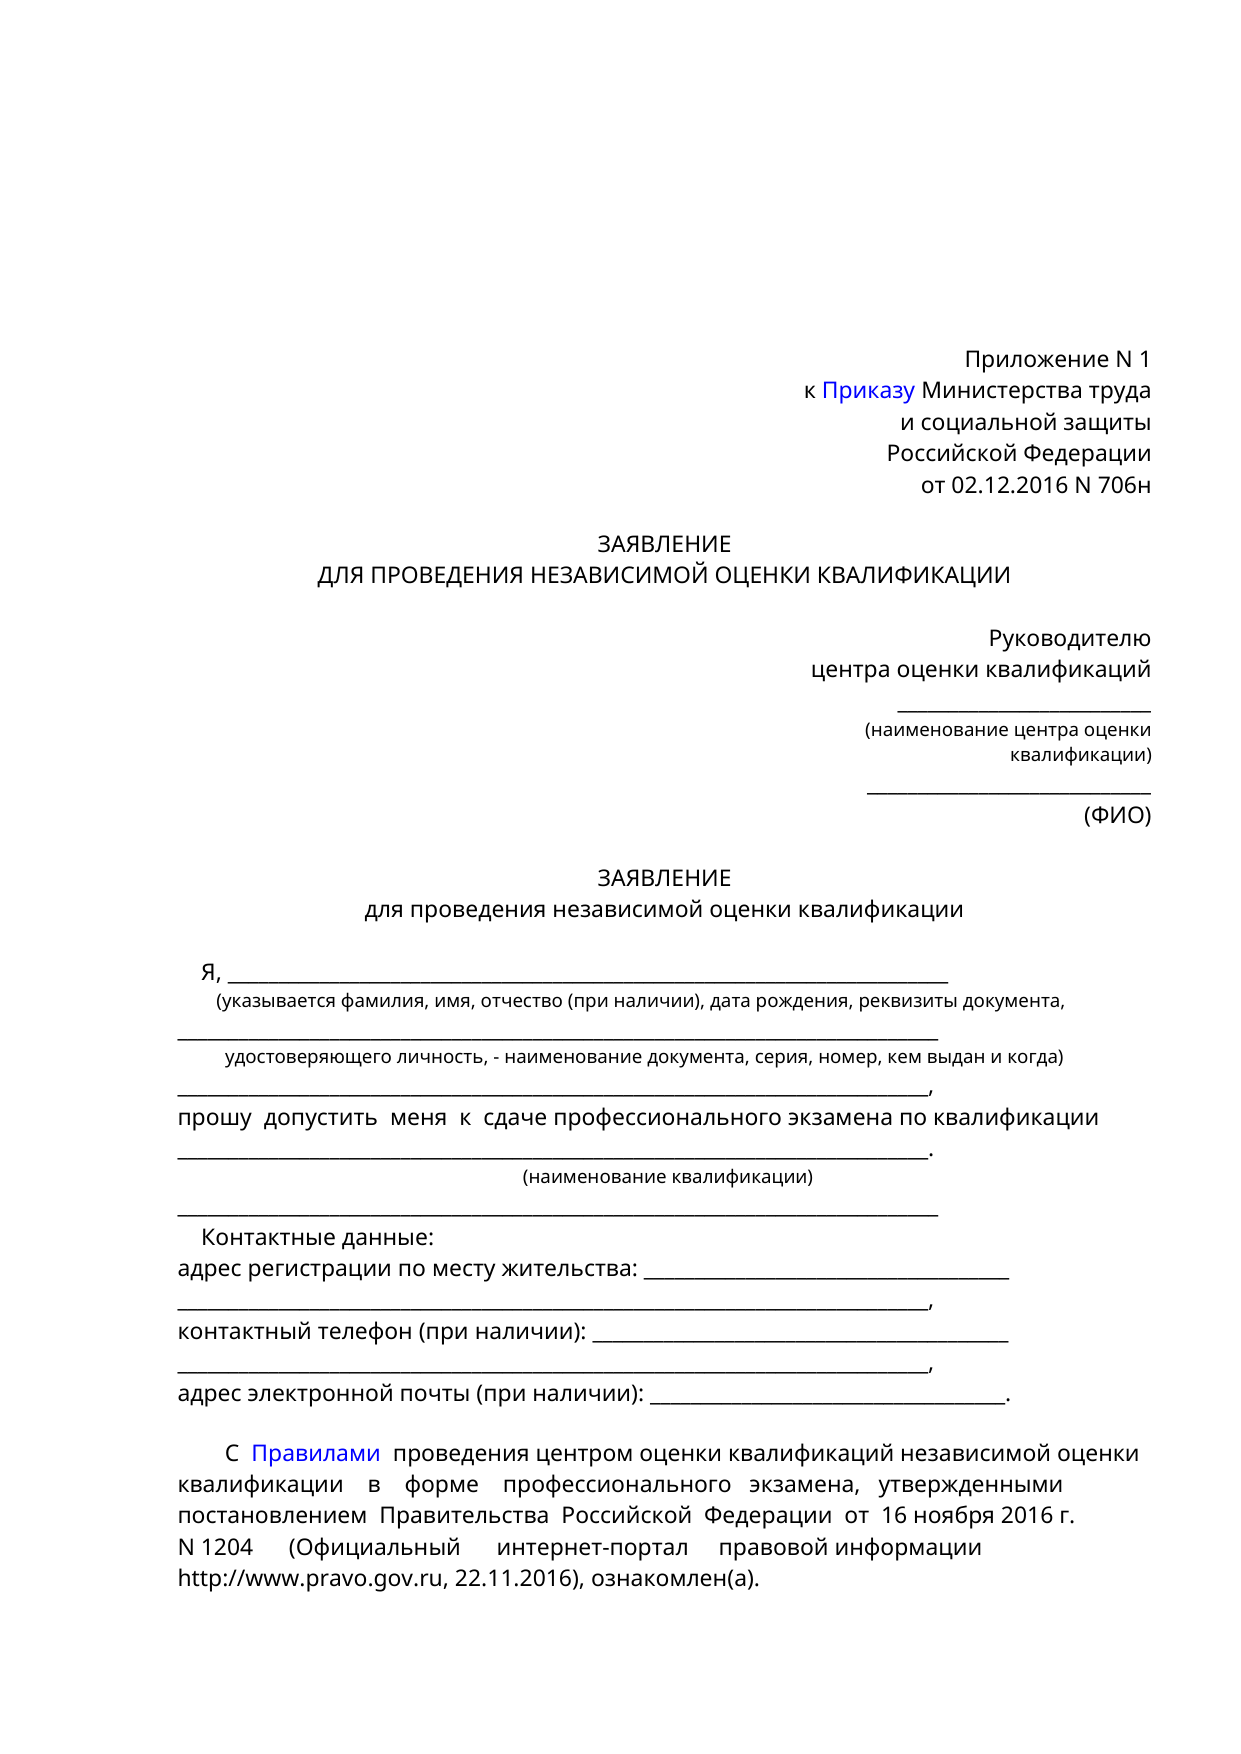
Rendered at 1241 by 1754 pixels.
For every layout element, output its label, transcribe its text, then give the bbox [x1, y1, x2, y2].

text ДЛЯ ПРОВЕДЕНИЯ НЕЗАВИСИМОЙ ОЦЕНКИ КВАЛИФИКАЦИИ [177, 559, 1152, 591]
text __________________________________________________________________________, [177, 1283, 1152, 1314]
text (наименование центра оценки [177, 716, 1152, 742]
text квалификации) [177, 742, 1152, 767]
text удостоверяющего личность, - наименование документа, серия, номер, кем выдан и когда) [177, 1044, 1152, 1069]
text адрес электронной почты (при наличии): ___________________________________. [177, 1377, 1152, 1408]
text ___________________________________________________________________________ [177, 1012, 1152, 1044]
text от 02.12.2016 N 706н [177, 468, 1152, 500]
text контактный телефон (при наличии): _________________________________________ [177, 1314, 1152, 1346]
text ____________________________ [177, 767, 1152, 799]
text для проведения независимой оценки квалификации [177, 893, 1152, 924]
text прошу допустить меня к сдаче профессионального экзамена по квалификации [177, 1101, 1152, 1132]
text к Приказу Министерства труда [177, 374, 1152, 406]
text __________________________________________________________________________, [177, 1069, 1152, 1101]
text адрес регистрации по месту жительства: ____________________________________ [177, 1252, 1152, 1283]
text ЗАЯВЛЕНИЕ [177, 861, 1152, 893]
text С Правилами проведения центром оценки квалификаций независимой оценки [177, 1437, 1152, 1468]
text __________________________________________________________________________, [177, 1346, 1152, 1377]
text Контактные данные: [177, 1221, 1152, 1252]
text http://www.pravo.gov.ru, 22.11.2016), ознакомлен(а). [177, 1562, 1152, 1593]
text ___________________________________________________________________________ [177, 1189, 1152, 1220]
text (наименование квалификации) [177, 1163, 1152, 1189]
text ЗАЯВЛЕНИЕ [177, 528, 1152, 559]
text квалификации в форме профессионального экзамена, утвержденными [177, 1468, 1152, 1499]
text __________________________________________________________________________. [177, 1132, 1152, 1163]
text N 1204 (Официальный интернет-портал правовой информации [177, 1531, 1152, 1562]
text постановлением Правительства Российской Федерации от 16 ноября 2016 г. [177, 1499, 1152, 1531]
text и социальной защиты [177, 406, 1152, 437]
text Приложение N 1 [177, 343, 1152, 374]
text Руководителю [177, 622, 1152, 653]
text Я, _______________________________________________________________________ [177, 956, 1152, 987]
text (ФИО) [177, 799, 1152, 830]
text центра оценки квалификаций [177, 653, 1152, 685]
text Российской Федерации [177, 437, 1152, 468]
text _________________________ [177, 685, 1152, 716]
text (указывается фамилия, имя, отчество (при наличии), дата рождения, реквизиты документа, [177, 987, 1152, 1012]
